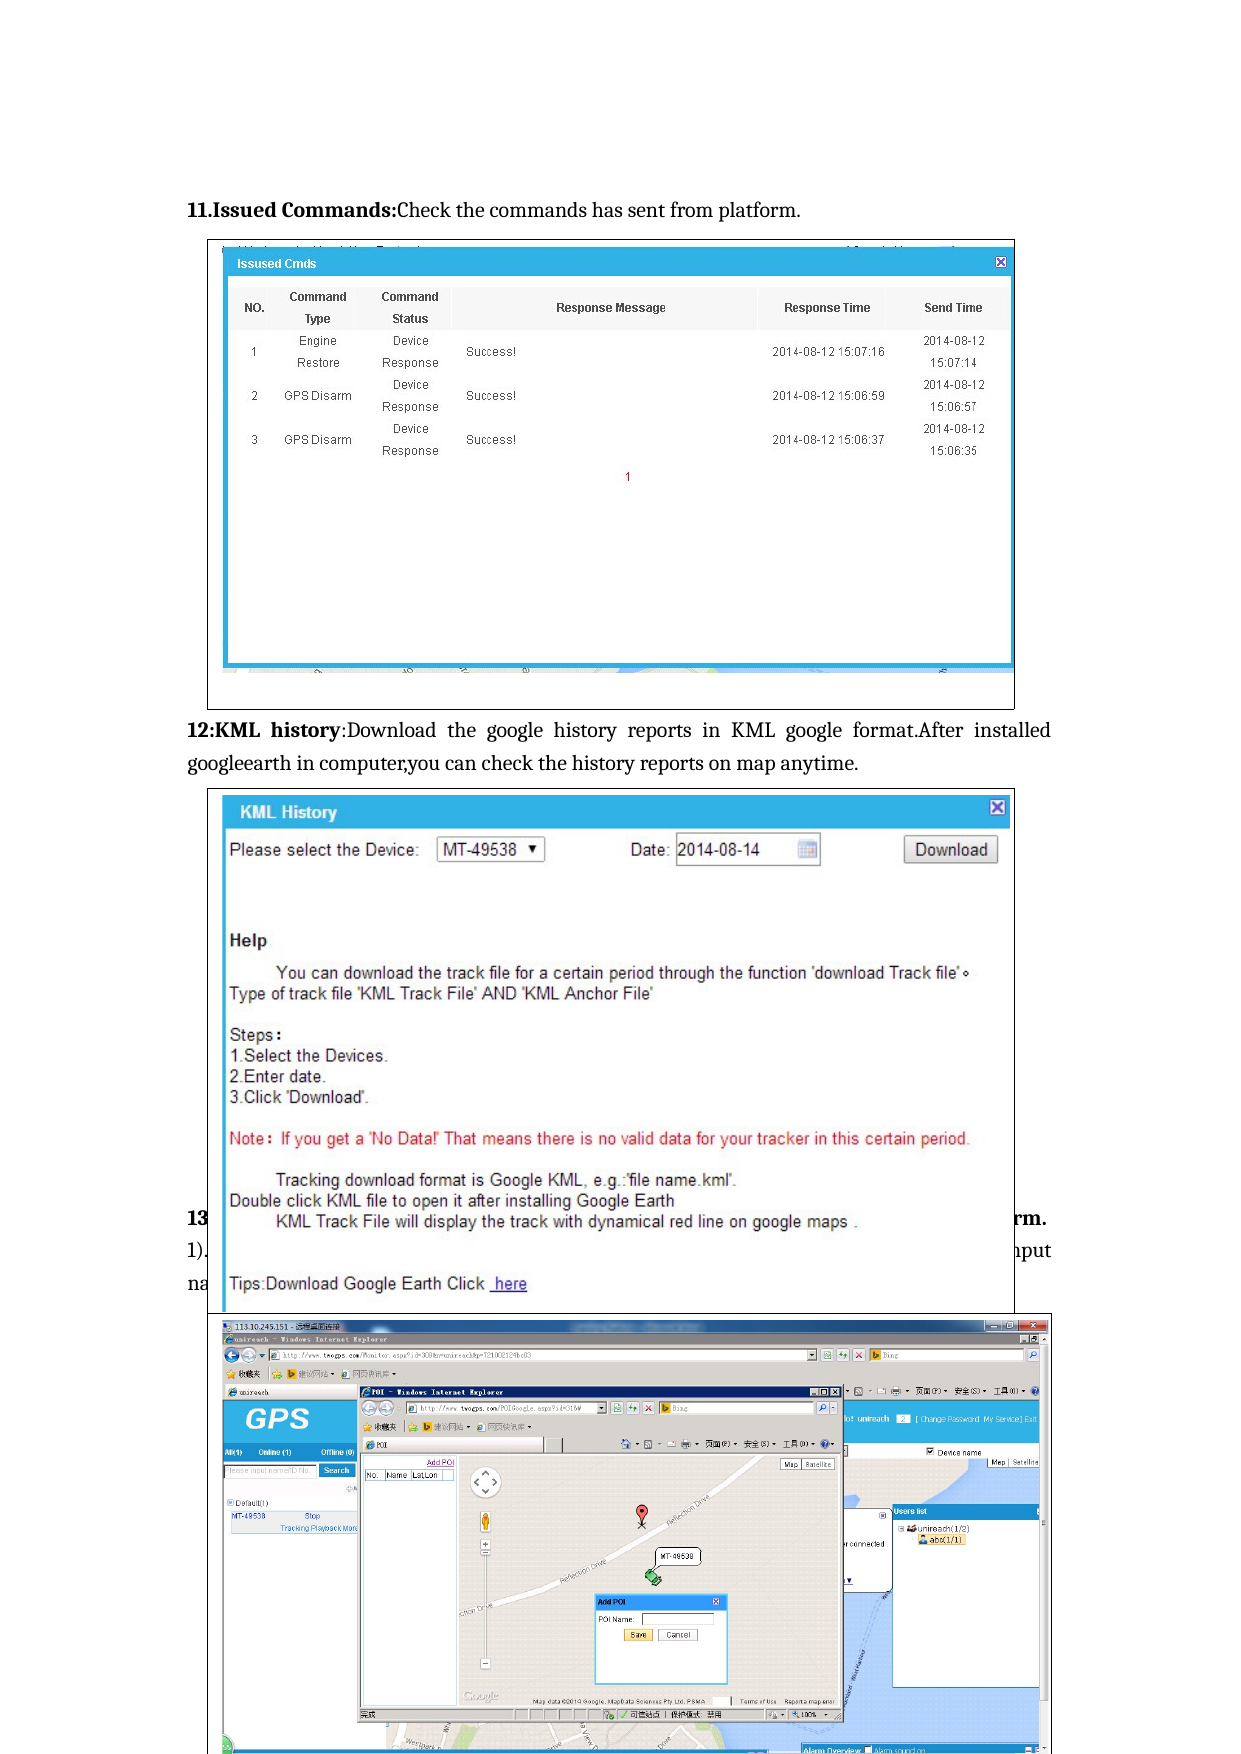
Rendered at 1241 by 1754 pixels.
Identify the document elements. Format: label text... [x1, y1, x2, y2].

picture [222, 795, 1010, 1312]
text 12:KML history:Download the google history reports in KML google format.After installed googleearth in computer,you can check the history reports on map anytime. [187, 714, 1053, 779]
picture [222, 1320, 1049, 1754]
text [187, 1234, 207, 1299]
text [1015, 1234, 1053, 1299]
text 11.Issued Commands:Check the commands has sent from platform. [187, 194, 1053, 227]
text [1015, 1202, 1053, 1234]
picture [222, 246, 1014, 673]
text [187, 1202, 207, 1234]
